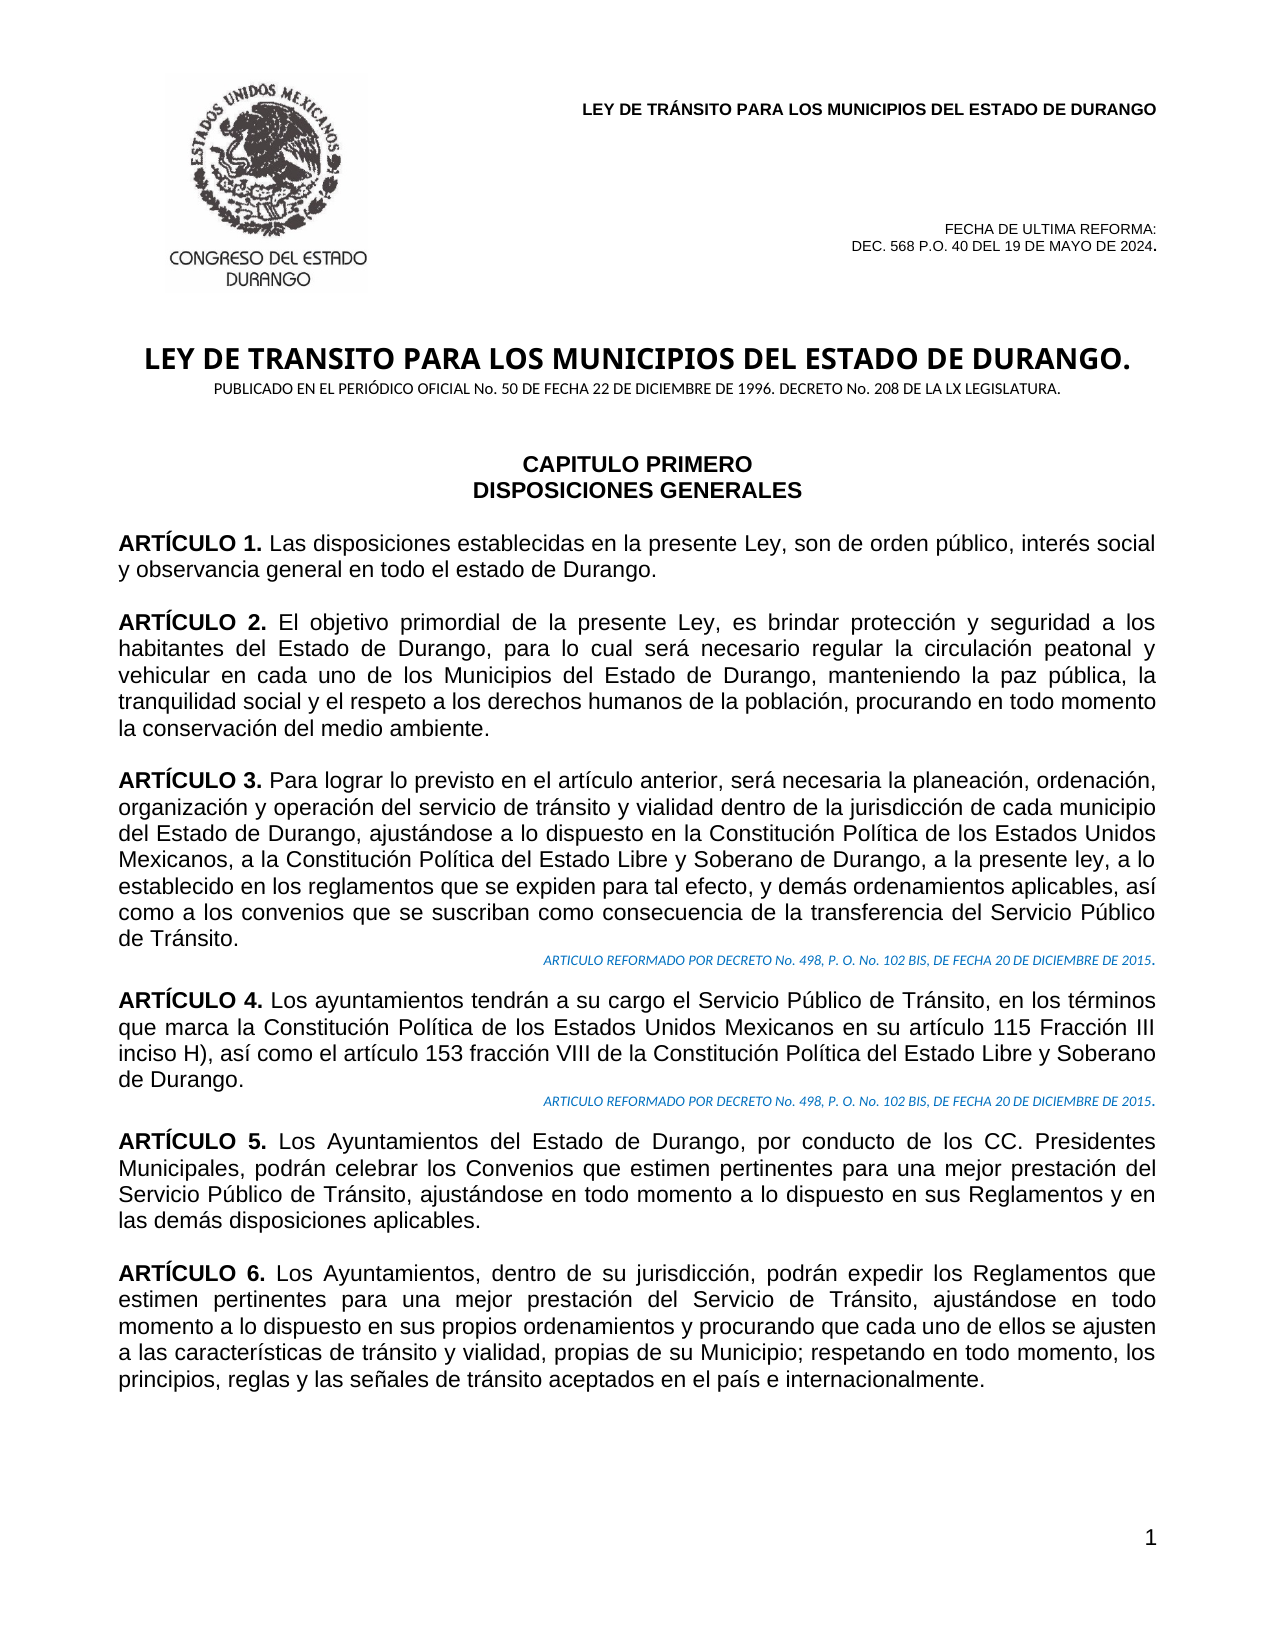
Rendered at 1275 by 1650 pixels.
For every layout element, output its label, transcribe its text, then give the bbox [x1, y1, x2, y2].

text ARTÍCULO 4. Los ayuntamientos tendrán a su cargo el Servicio Público de Tránsito, en los términos que marca la Constitución Política de los Estados Unidos Mexicanos en su artículo 115 Fracción III inciso H), así como el artículo 153 fracción VIII de la Constitución Política del Estado Libre y Soberano de Durango. [118, 987, 1157, 1093]
text ARTICULO REFORMADO POR DECRETO No. 498, P. O. No. 102 BIS, DE FECHA 20 DE DICIEMBRE DE 2015. [118, 952, 1157, 969]
picture [165, 73, 369, 293]
subtitle CAPITULO PRIMERO [118, 451, 1157, 477]
subtitle DISPOSICIONES GENERALES [118, 477, 1157, 530]
text ARTICULO REFORMADO POR DECRETO No. 498, P. O. No. 102 BIS, DE FECHA 20 DE DICIEMBRE DE 2015. [118, 1093, 1157, 1111]
text ARTÍCULO 3. Para lograr lo previsto en el artículo anterior, será necesaria la planeación, ordenación, organización y operación del servicio de tránsito y vialidad dentro de la jurisdicción de cada municipio del Estado de Durango, ajustándose a lo dispuesto en la Constitución Política de los Estados Unidos Mexicanos, a la Constitución Política del Estado Libre y Soberano de Durango, a la presente ley, a lo establecido en los reglamentos que se expiden para tal efecto, y demás ordenamientos aplicables, así como a los convenios que se suscriban como consecuencia de la transferencia del Servicio Público de Tránsito. [118, 767, 1157, 952]
text ARTÍCULO 5. Los Ayuntamientos del Estado de Durango, por conducto de los CC. Presidentes Municipales, podrán celebrar los Convenios que estimen pertinentes para una mejor prestación del Servicio Público de Tránsito, ajustándose en todo momento a lo dispuesto en sus Reglamentos y en las demás disposiciones aplicables. [118, 1128, 1157, 1234]
text ARTÍCULO 1. Las disposiciones establecidas en la presente Ley, son de orden público, interés social y observancia general en todo el estado de Durango. [118, 530, 1157, 583]
text ARTÍCULO 6. Los Ayuntamientos, dentro de su jurisdicción, podrán expedir los Reglamentos que estimen pertinentes para una mejor prestación del Servicio de Tránsito, ajustándose en todo momento a lo dispuesto en sus propios ordenamientos y procurando que cada uno de ellos se ajusten a las características de tránsito y vialidad, propias de su Municipio; respetando en todo momento, los principios, reglas y las señales de tránsito aceptados en el país e internacionalmente. [118, 1260, 1157, 1392]
text ARTÍCULO 2. El objetivo primordial de la presente Ley, es brindar protección y seguridad a los habitantes del Estado de Durango, para lo cual será necesario regular la circulación peatonal y vehicular en cada uno de los Municipios del Estado de Durango, manteniendo la paz pública, la tranquilidad social y el respeto a los derechos humanos de la población, procurando en todo momento la conservación del medio ambiente. [118, 609, 1157, 741]
text PUBLICADO EN EL PERIÓDICO OFICIAL No. 50 DE FECHA 22 DE DICIEMBRE DE 1996. DECRETO No. 208 DE LA LX LEGISLATURA. [118, 378, 1157, 398]
subtitle LEY DE TRANSITO PARA LOS MUNICIPIOS DEL ESTADO DE DURANGO. [118, 338, 1157, 378]
